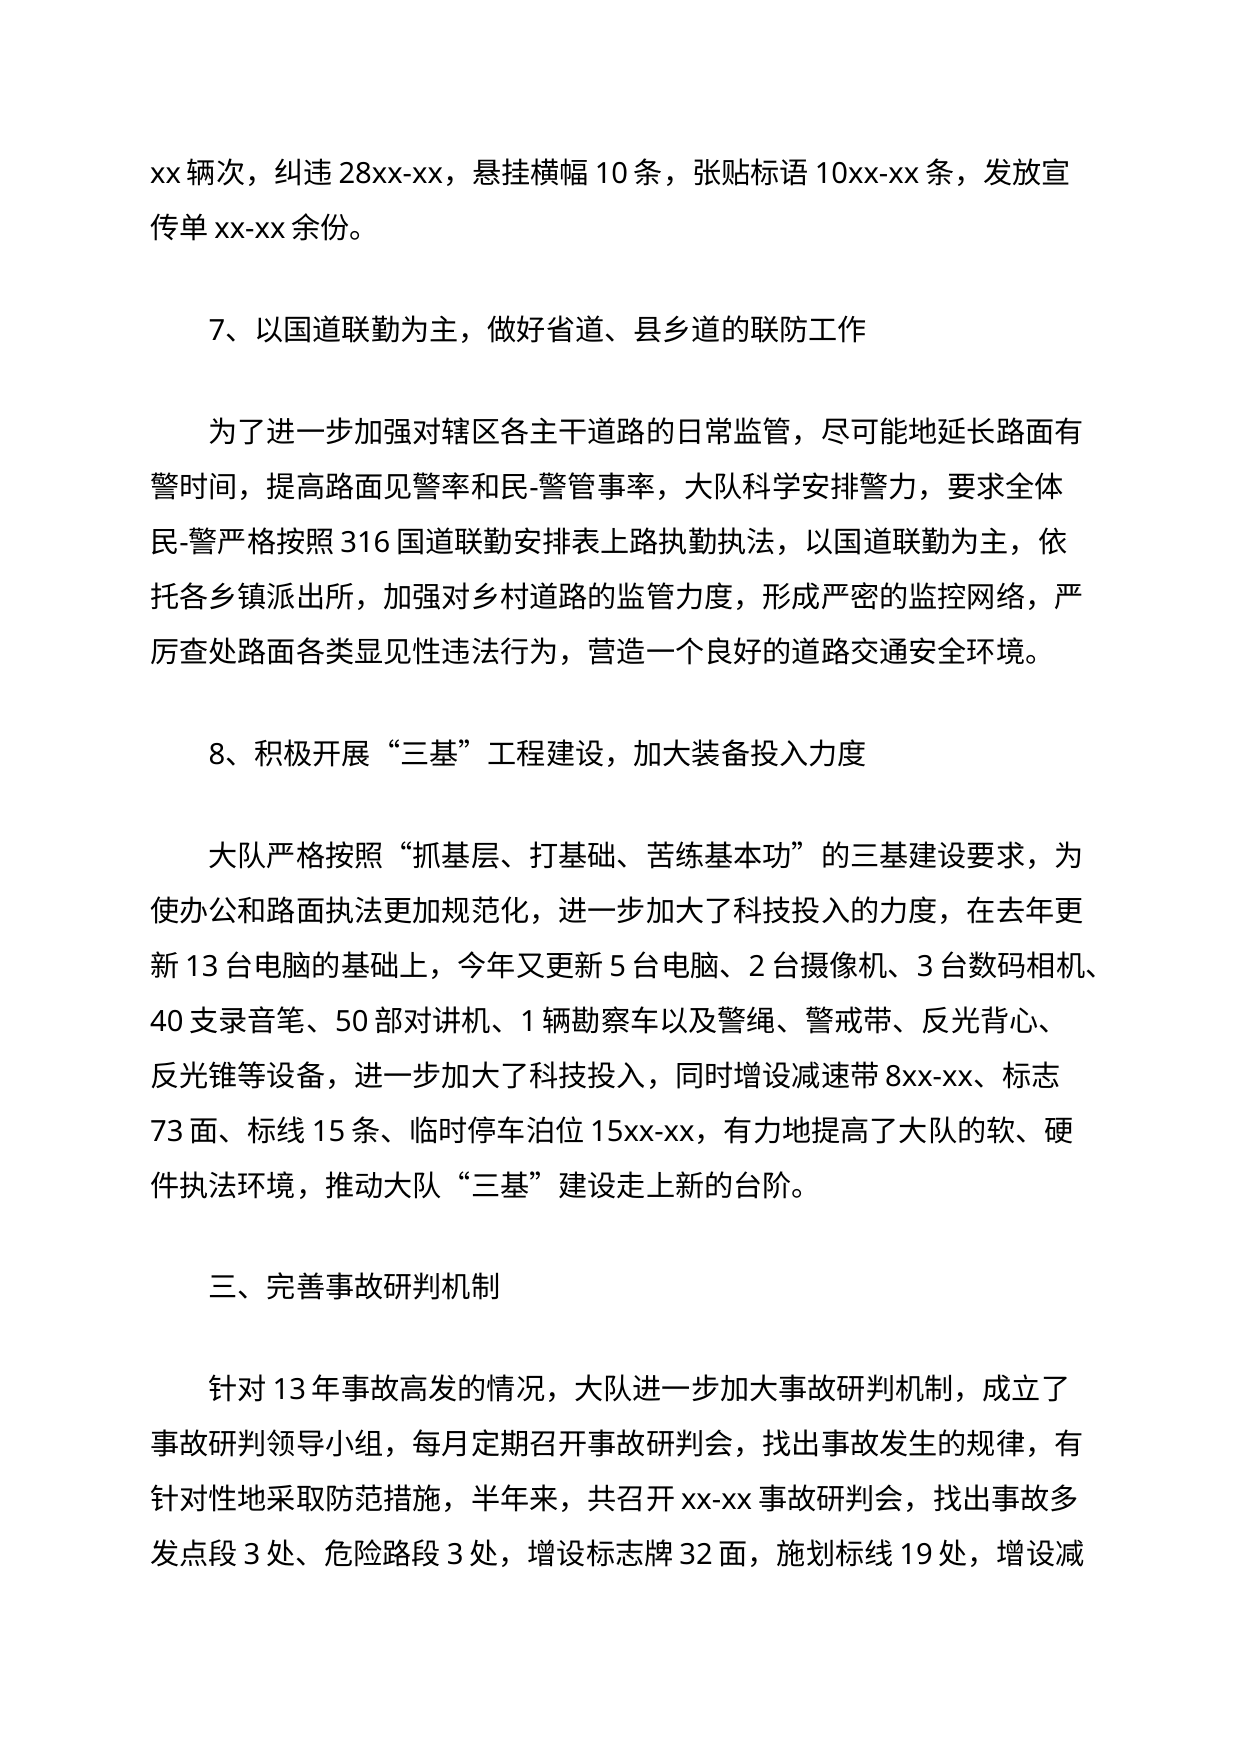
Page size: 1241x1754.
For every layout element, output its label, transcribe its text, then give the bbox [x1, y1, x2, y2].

text 为了进一步加强对辖区各主干道路的日常监管，尽可能地延长路面有警时间，提高路面见警率和民-警管事率，大队科学安排警力，要求全体民-警严格按照316国道联勤安排表上路执勤执法，以国道联勤为主，依托各乡镇派出所，加强对乡村道路的监管力度，形成严密的监控网络，严厉查处路面各类显见性违法行为，营造一个良好的道路交通安全环境。 [150, 409, 1090, 671]
text 8、积极开展“三基”工程建设，加大装备投入力度 [150, 731, 1090, 773]
text 大队严格按照“抓基层、打基础、苦练基本功”的三基建设要求，为使办公和路面执法更加规范化，进一步加大了科技投入的力度，在去年更新13台电脑的基础上，今年又更新5台电脑、2台摄像机、3台数码相机、40支录音笔、50部对讲机、1辆勘察车以及警绳、警戒带、反光背心、反光锥等设备，进一步加大了科技投入，同时增设减速带8xx-xx、标志73面、标线15条、临时停车泊位15xx-xx，有力地提高了大队的软、硬件执法环境，推动大队“三基”建设走上新的台阶。 [150, 832, 1090, 1204]
text 7、以国道联勤为主，做好省道、县乡道的联防工作 [150, 307, 1090, 349]
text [150, 1366, 1090, 1573]
text 三、完善事故研判机制 [150, 1264, 1090, 1306]
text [150, 150, 1090, 247]
